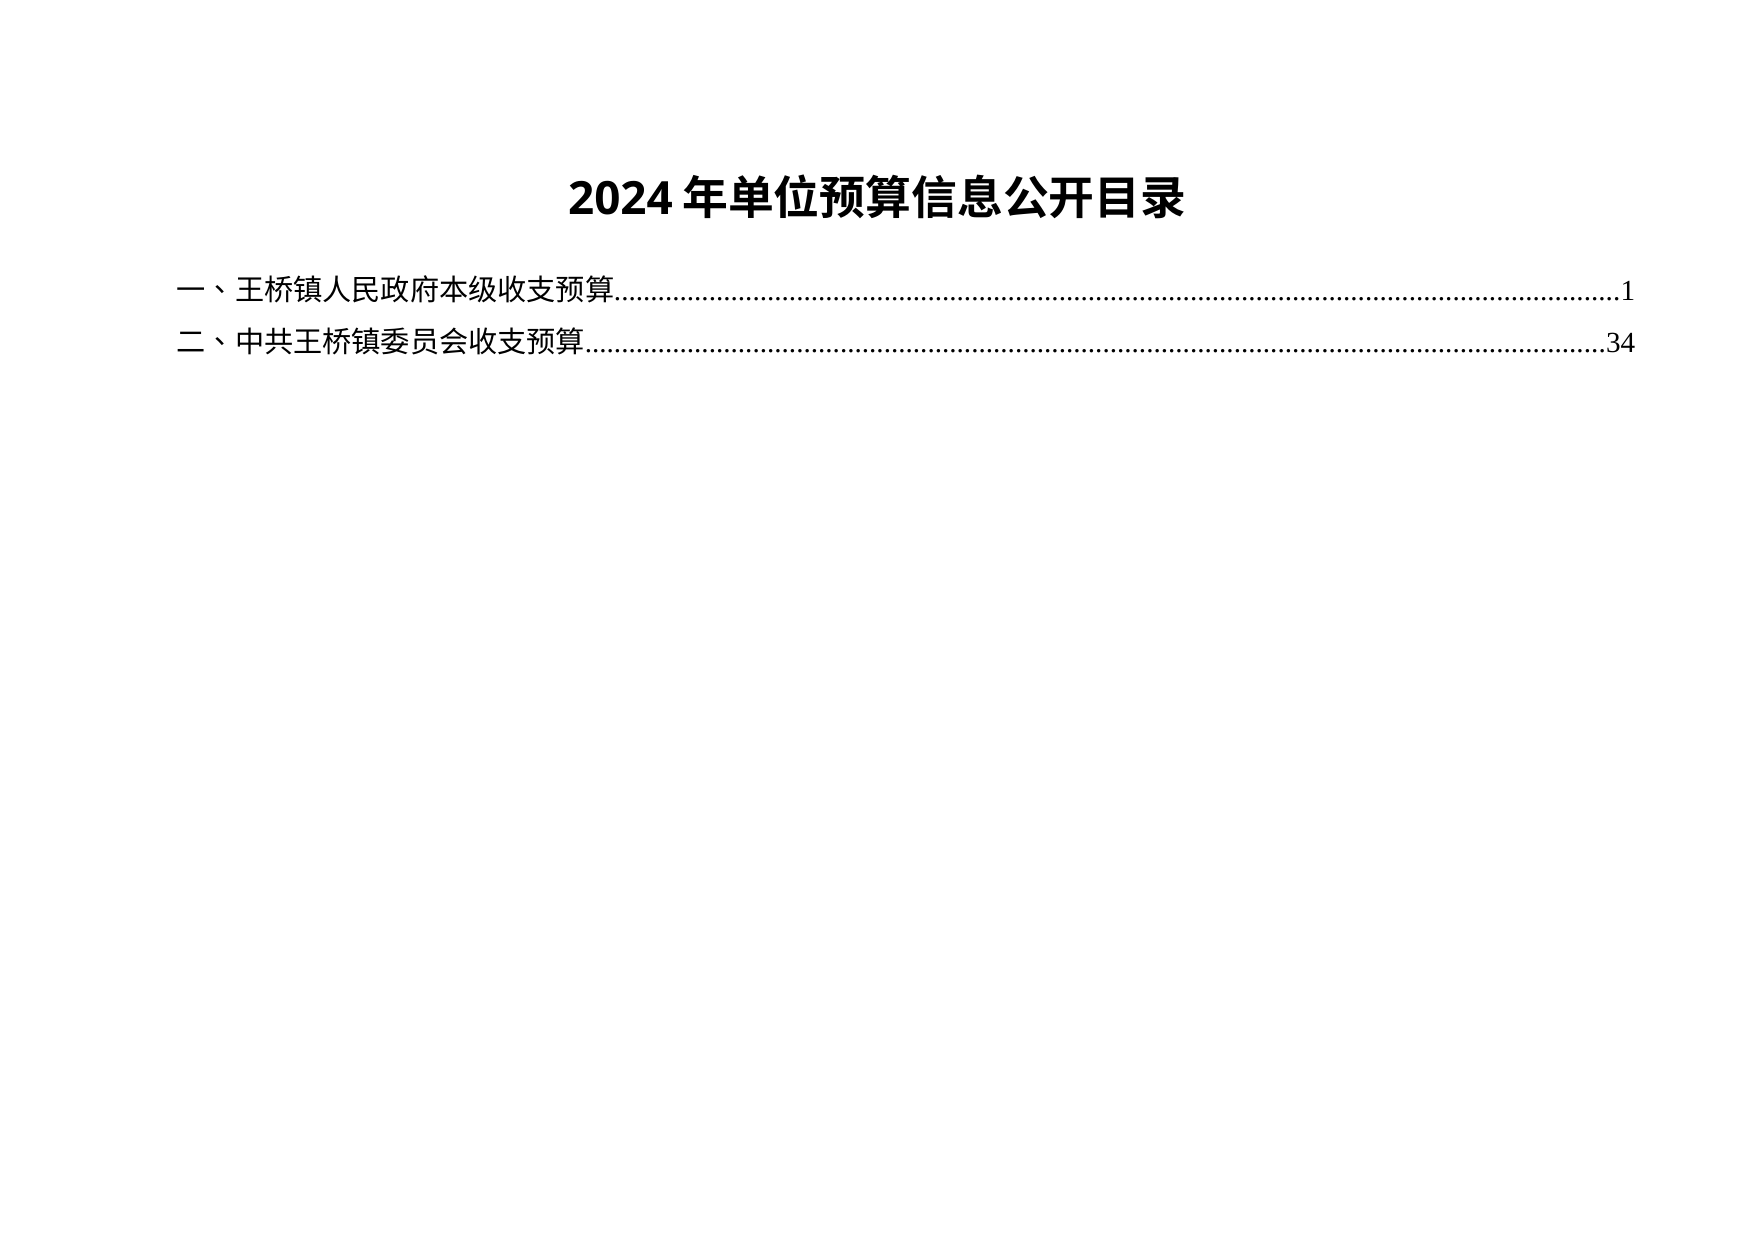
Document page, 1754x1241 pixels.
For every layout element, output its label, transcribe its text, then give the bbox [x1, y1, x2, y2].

text 2024年单位预算信息公开目录 [118, 165, 1636, 228]
text 二、中共王桥镇委员会收支预算 34 [118, 321, 1636, 361]
text 一、王桥镇人民政府本级收支预算 1 [118, 269, 1636, 309]
